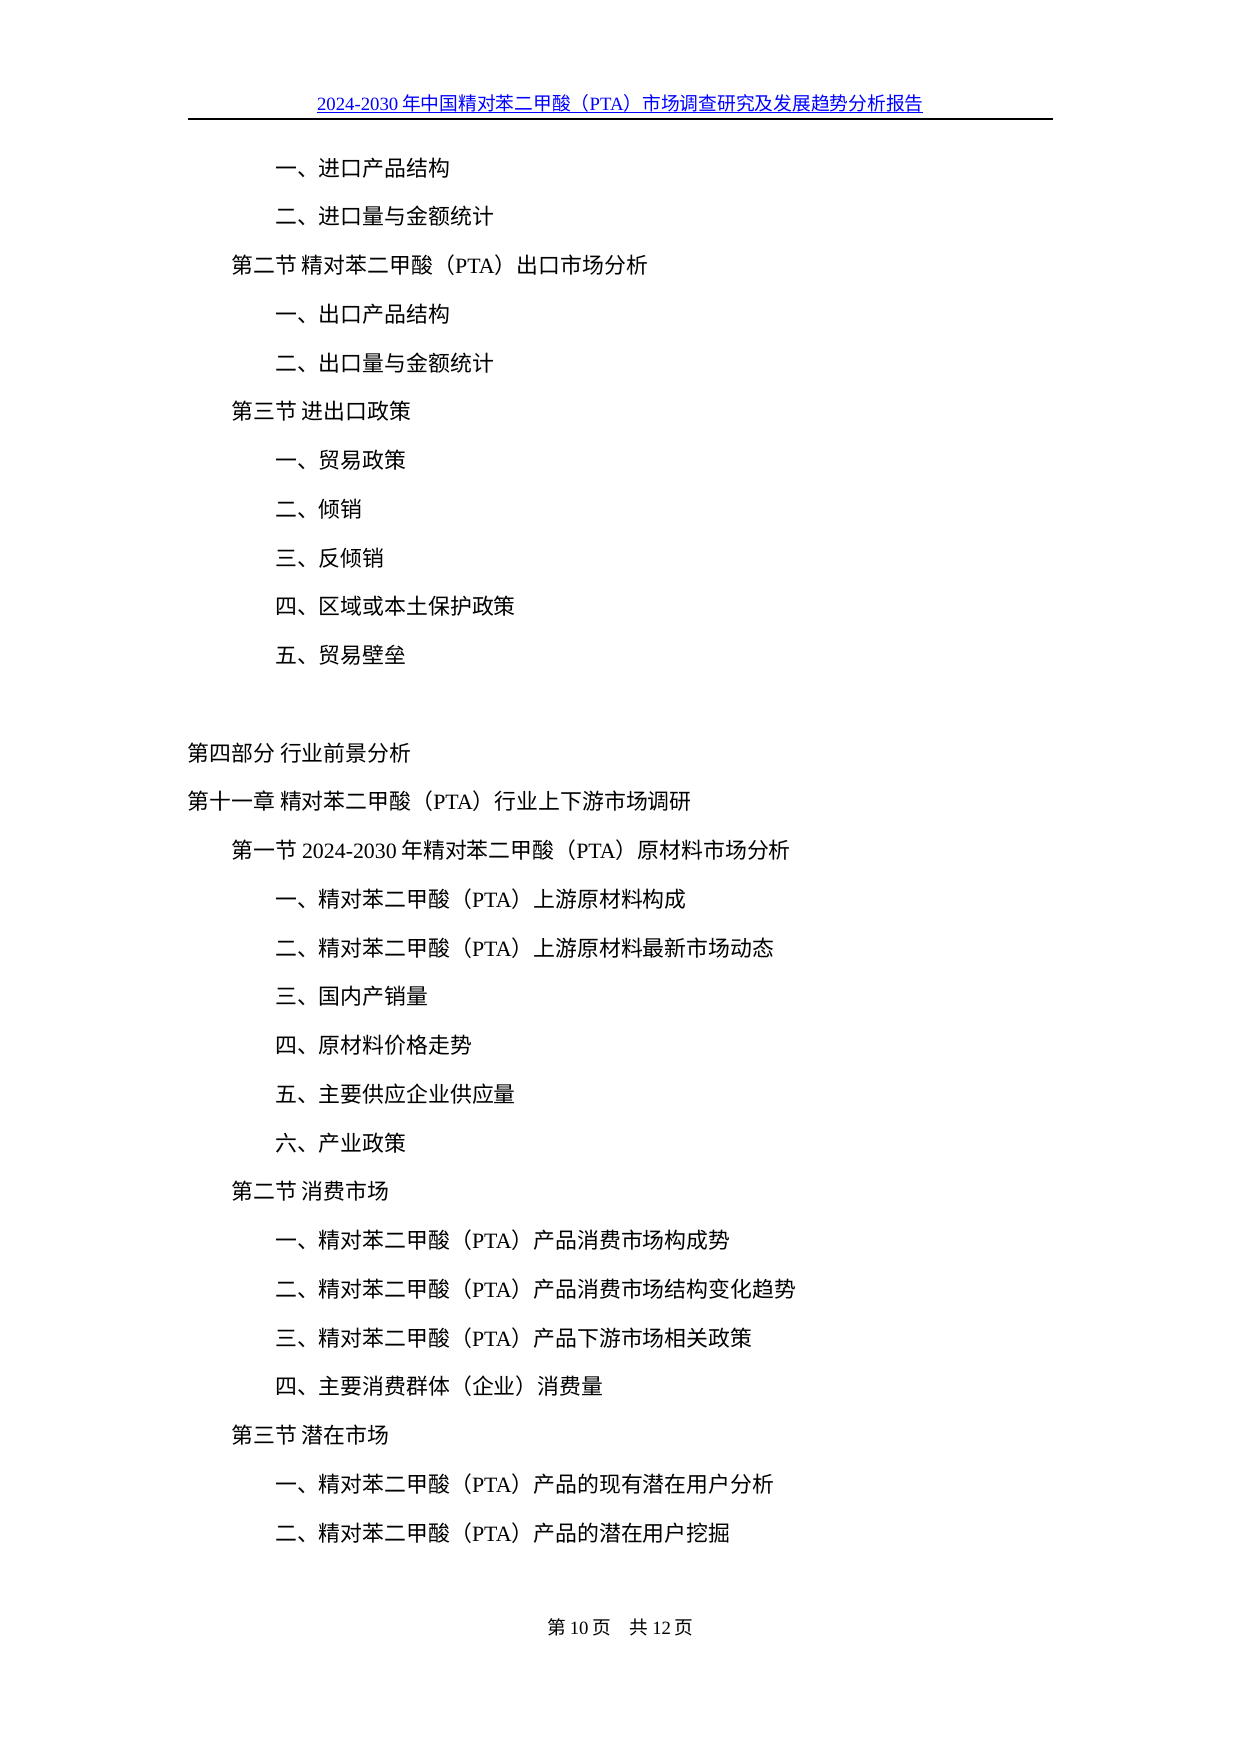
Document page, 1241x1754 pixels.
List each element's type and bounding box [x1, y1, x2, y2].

text [187, 150, 1053, 1548]
